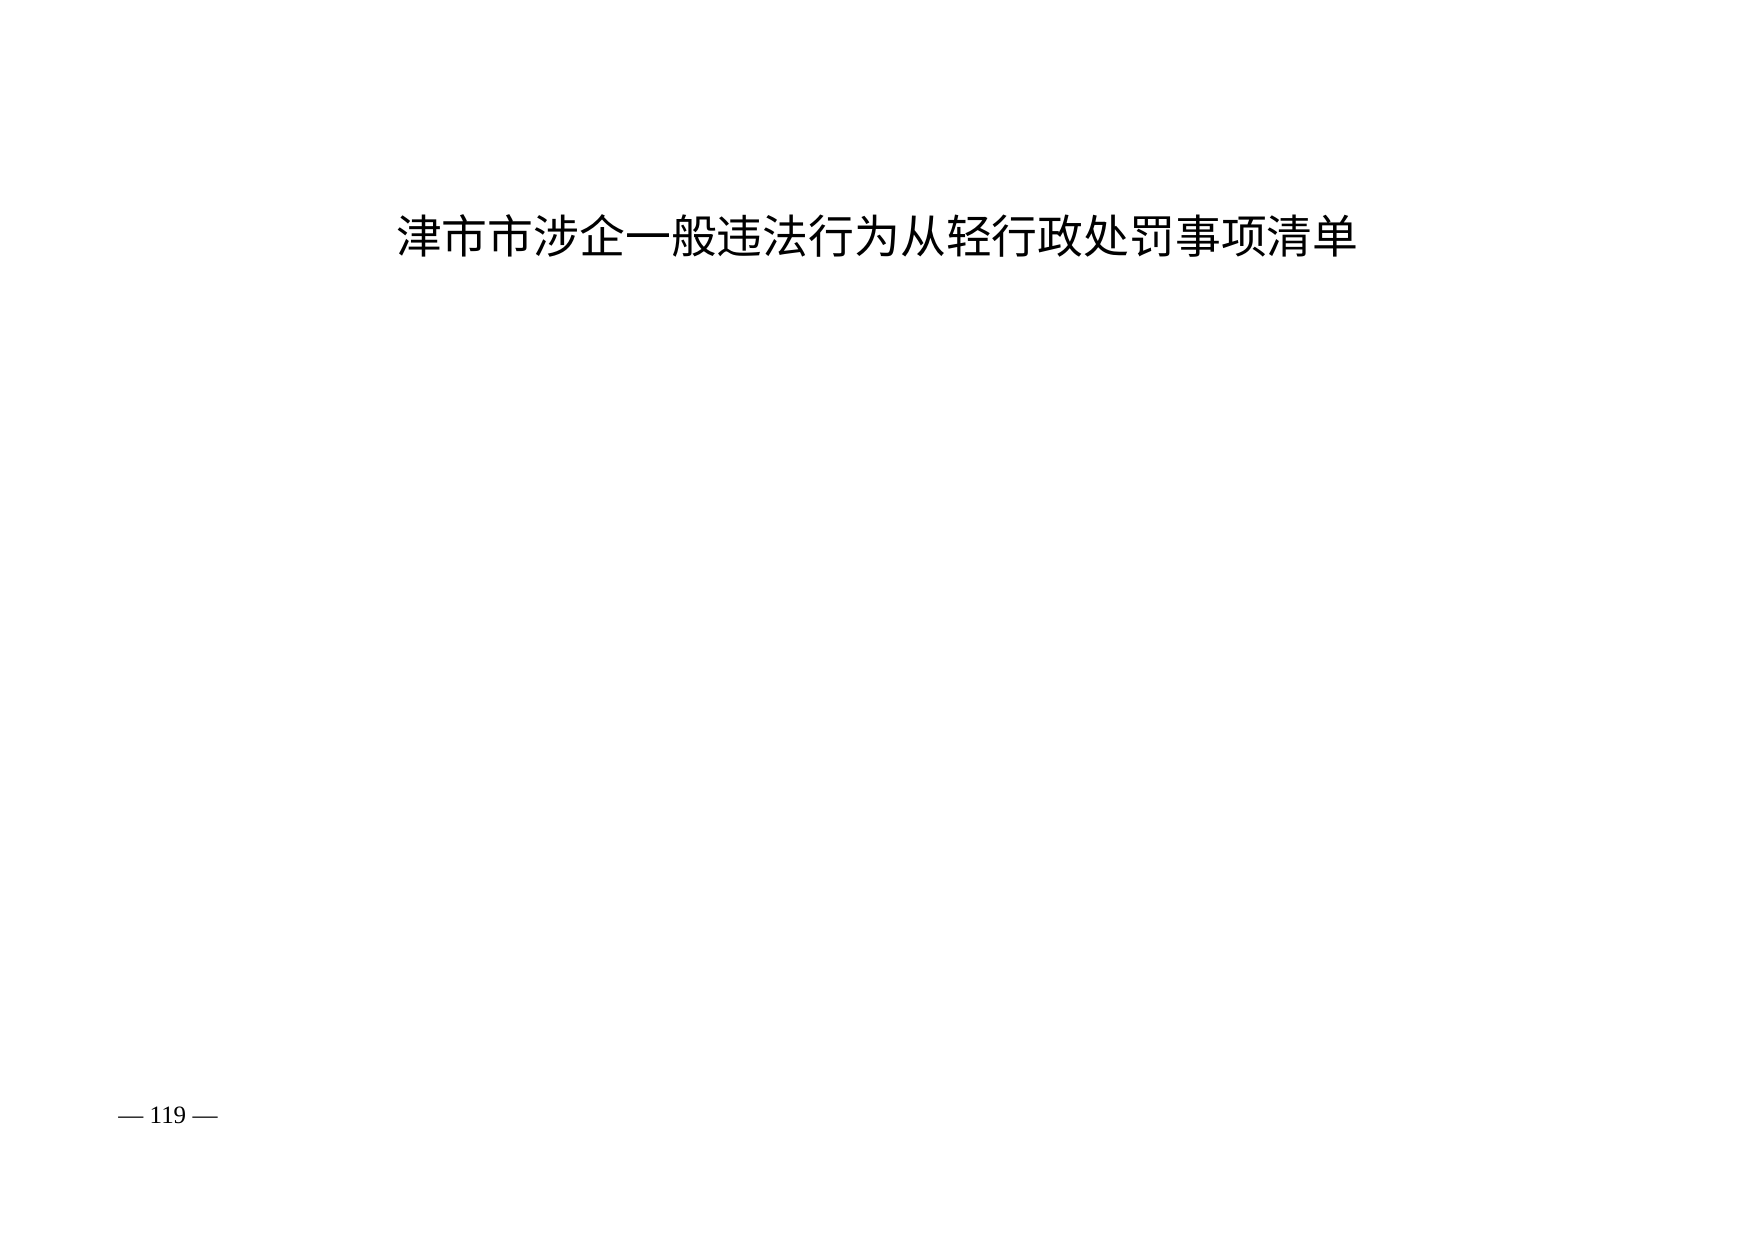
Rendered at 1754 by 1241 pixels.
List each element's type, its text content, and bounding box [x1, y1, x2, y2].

text 津市市涉企一般违法行为从轻行政处罚事项清单 [118, 185, 1636, 283]
